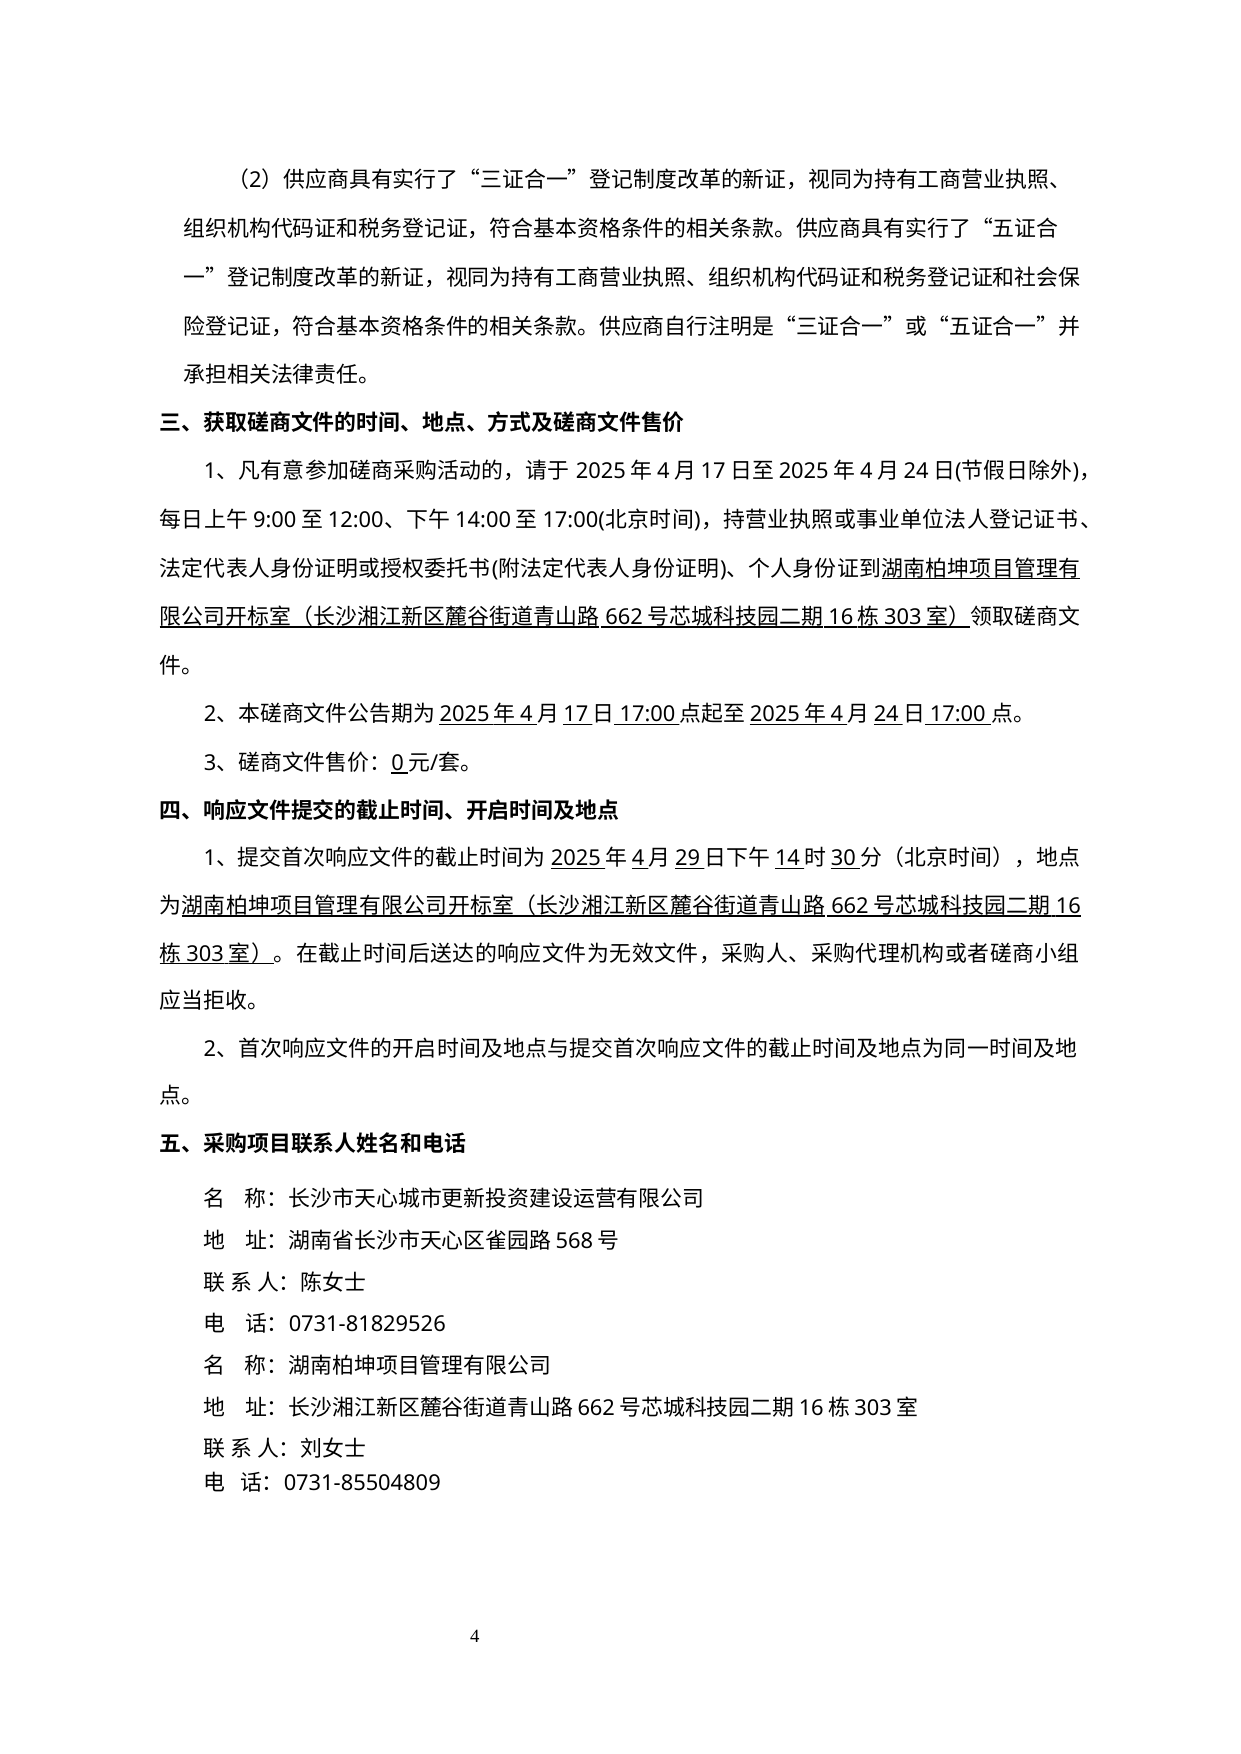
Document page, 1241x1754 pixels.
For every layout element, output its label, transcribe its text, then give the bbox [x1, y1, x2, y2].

text 四、响应文件提交的截止时间、开启时间及地点 [159, 793, 1081, 824]
text 1、凡有意参加磋商采购活动的，请于2025年4月17日至2025年4月24日(节假日除外)，每日上午9:00至12:00、下午14:00至17:00(北京时间)，持营业执照或事业单位法人登记证书、法定代表人身份证明或授权委托书(附法定代表人身份证明)、个人身份证到湖南柏坤项目管理有限公司开标室（长沙湘江新区麓谷街道青山路662号芯城科技园二期16栋303室）领取磋商文件。 [159, 453, 1081, 680]
text 名 称：长沙市天心城市更新投资建设运营有限公司 [159, 1173, 1081, 1215]
text 五、采购项目联系人姓名和电话 [159, 1126, 1081, 1157]
text 电 话：0731-81829526 [159, 1298, 1081, 1340]
text 2、首次响应文件的开启时间及地点与提交首次响应文件的截止时间及地点为同一时间及地点。 [159, 1031, 1081, 1110]
text 三、获取磋商文件的时间、地点、方式及磋商文件售价 [159, 405, 1081, 437]
text 2、本磋商文件公告期为2025年4月17日 17:00点起至2025年4月24日 17:00 点。 [159, 696, 1081, 729]
text 名 称：湖南柏坤项目管理有限公司 [159, 1340, 1081, 1382]
text 地 址：湖南省长沙市天心区雀园路568号 [159, 1215, 1081, 1257]
text （2）供应商具有实行了“三证合一”登记制度改革的新证，视同为持有工商营业执照、组织机构代码证和税务登记证，符合基本资格条件的相关条款。供应商具有实行了“五证合一”登记制度改革的新证，视同为持有工商营业执照、组织机构代码证和税务登记证和社会保险登记证，符合基本资格条件的相关条款。供应商自行注明是“三证合一”或“五证合一”并承担相关法律责任。 [183, 162, 1081, 389]
text 地 址：长沙湘江新区麓谷街道青山路662号芯城科技园二期16栋303室 [159, 1382, 1081, 1423]
text 电 话：0731-85504809 [159, 1465, 1081, 1497]
text 联 系 人：刘女士 [159, 1423, 1081, 1465]
text 3、磋商文件售价：0元/套。 [159, 744, 1081, 777]
text 联 系 人：陈女士 [159, 1257, 1081, 1298]
text 1、提交首次响应文件的截止时间为2025年4月29日下午14时30分（北京时间），地点为湖南柏坤项目管理有限公司开标室（长沙湘江新区麓谷街道青山路662号芯城科技园二期16栋303室）。在截止时间后送达的响应文件为无效文件，采购人、采购代理机构或者磋商小组应当拒收。 [159, 840, 1081, 1015]
